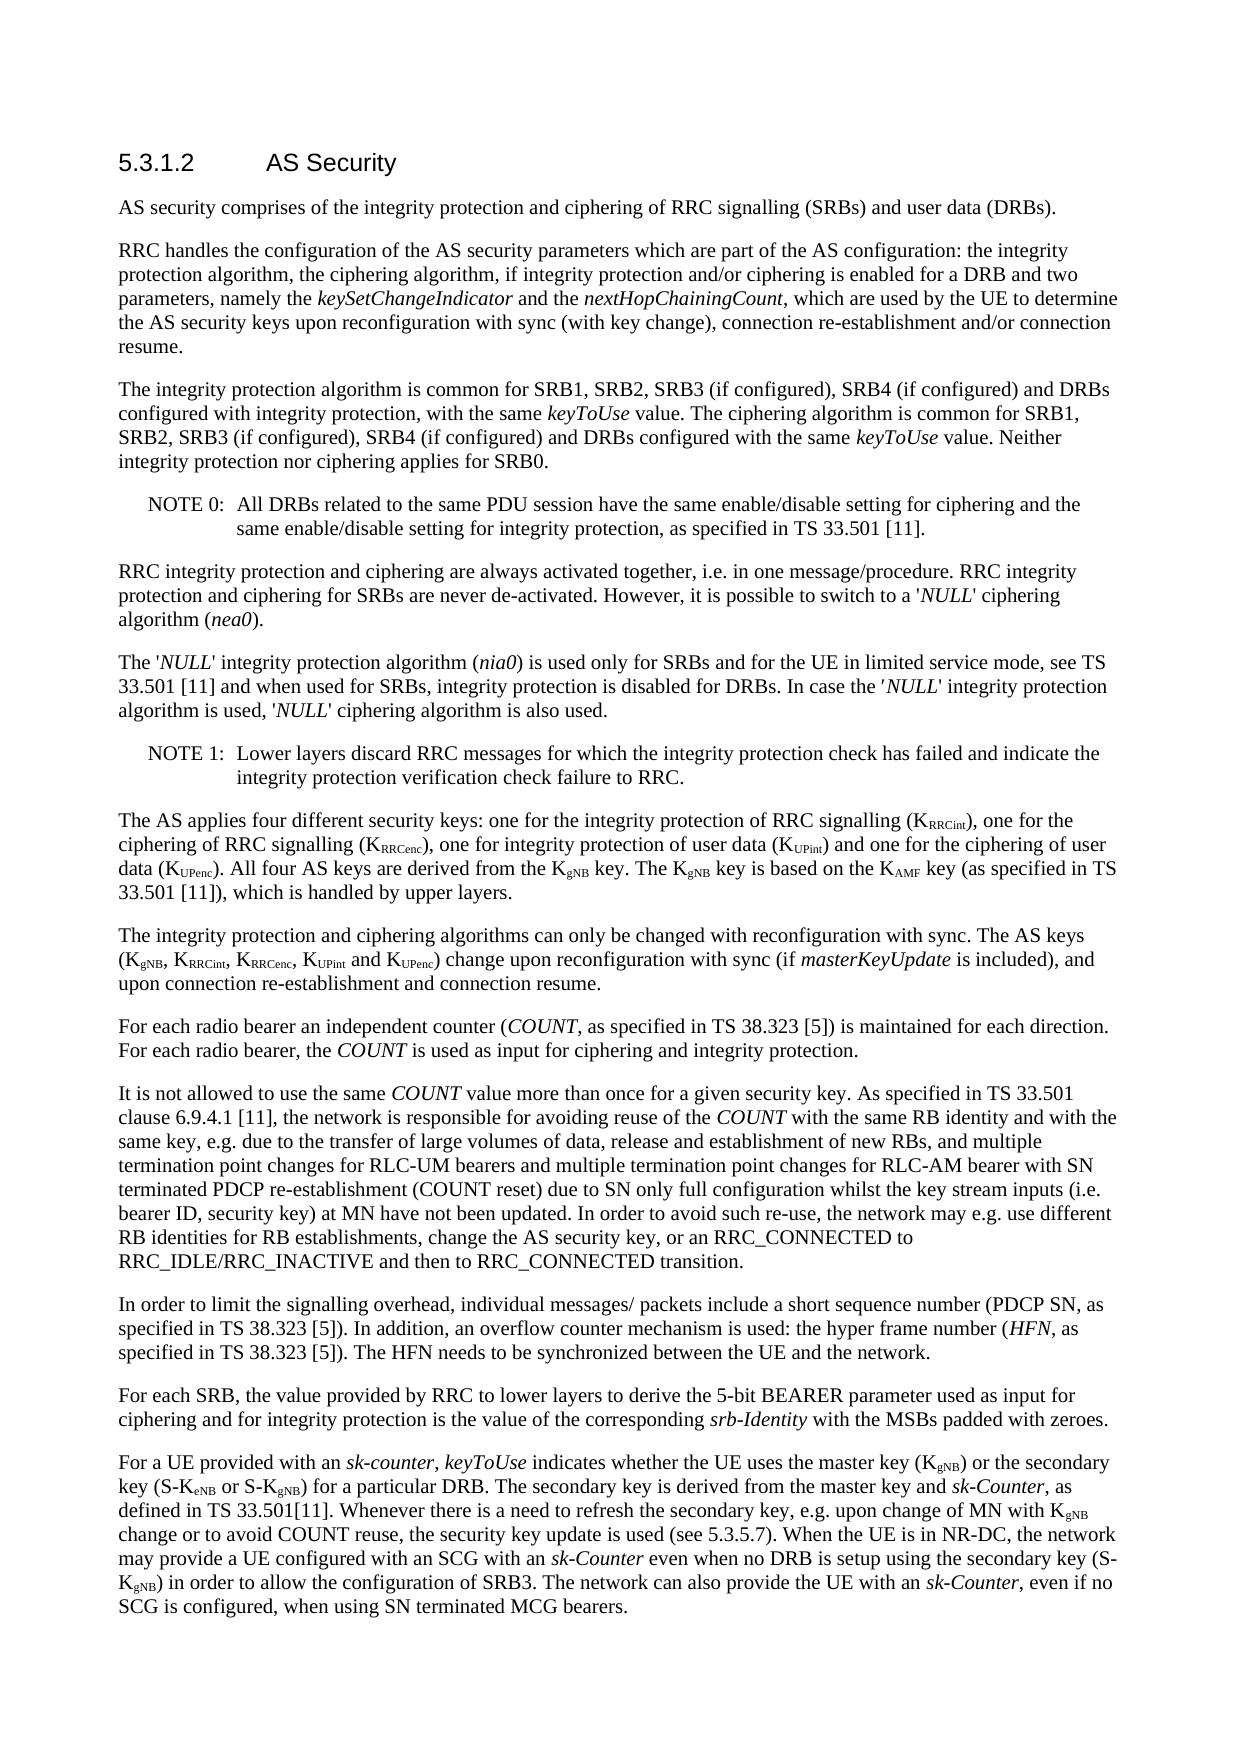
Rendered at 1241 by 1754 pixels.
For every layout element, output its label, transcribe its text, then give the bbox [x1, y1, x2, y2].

text For each radio bearer an independent counter (COUNT, as specified in TS 38.323 [5]) is maintained for each direction. For each radio bearer, the COUNT is used as input for ciphering and integrity protection. [118, 1014, 1122, 1062]
text The 'NULL' integrity protection algorithm (nia0) is used only for SRBs and for the UE in limited service mode, see TS 33.501 [11] and when used for SRBs, integrity protection is disabled for DRBs. In case the ′NULL' integrity protection algorithm is used, 'NULL' ciphering algorithm is also used. [118, 650, 1122, 722]
text It is not allowed to use the same COUNT value more than once for a given security key. As specified in TS 33.501 clause 6.9.4.1 [11], the network is responsible for avoiding reuse of the COUNT with the same RB identity and with the same key, e.g. due to the transfer of large volumes of data, release and establishment of new RBs, and multiple termination point changes for RLC-UM bearers and multiple termination point changes for RLC-AM bearer with SN terminated PDCP re-establishment (COUNT reset) due to SN only full configuration whilst the key stream inputs (i.e. bearer ID, security key) at MN have not been updated. In order to avoid such re-use, the network may e.g. use different RB identities for RB establishments, change the AS security key, or an RRC_CONNECTED to RRC_IDLE/RRC_INACTIVE and then to RRC_CONNECTED transition. [118, 1081, 1122, 1273]
text For each SRB, the value provided by RRC to lower layers to derive the 5-bit BEARER parameter used as input for ciphering and for integrity protection is the value of the corresponding srb-Identity with the MSBs padded with zeroes. [118, 1383, 1122, 1431]
text The integrity protection algorithm is common for SRB1, SRB2, SRB3 (if configured), SRB4 (if configured) and DRBs configured with integrity protection, with the same keyToUse value. The ciphering algorithm is common for SRB1, SRB2, SRB3 (if configured), SRB4 (if configured) and DRBs configured with the same keyToUse value. Neither integrity protection nor ciphering applies for SRB0. [118, 377, 1122, 473]
text RRC integrity protection and ciphering are always activated together, i.e. in one message/procedure. RRC integrity protection and ciphering for SRBs are never de-activated. However, it is possible to switch to a 'NULL' ciphering algorithm (nea0). [118, 559, 1122, 631]
text RRC handles the configuration of the AS security parameters which are part of the AS configuration: the integrity protection algorithm, the ciphering algorithm, if integrity protection and/or ciphering is enabled for a DRB and two parameters, namely the keySetChangeIndicator and the nextHopChainingCount, which are used by the UE to determine the AS security keys upon reconfiguration with sync (with key change), connection re-establishment and/or connection resume. [118, 238, 1122, 358]
text For a UE provided with an sk-counter, keyToUse indicates whether the UE uses the master key (KgNB) or the secondary key (S-KeNB or S-KgNB) for a particular DRB. The secondary key is derived from the master key and sk-Counter, as defined in TS 33.501[11]. Whenever there is a need to refresh the secondary key, e.g. upon change of MN with KgNB change or to avoid COUNT reuse, the security key update is used (see 5.3.5.7). When the UE is in NR-DC, the network may provide a UE configured with an SCG with an sk-Counter even when no DRB is setup using the secondary key (S-KgNB) in order to allow the configuration of SRB3. The network can also provide the UE with an sk-Counter, even if no SCG is configured, when using SN terminated MCG bearers. [118, 1449, 1122, 1618]
text In order to limit the signalling overhead, individual messages/ packets include a short sequence number (PDCP SN, as specified in TS 38.323 [5]). In addition, an overflow counter mechanism is used: the hyper frame number (HFN, as specified in TS 38.323 [5]). The HFN needs to be synchronized between the UE and the network. [118, 1292, 1122, 1364]
text AS security comprises of the integrity protection and ciphering of RRC signalling (SRBs) and user data (DRBs). [118, 195, 1122, 219]
text NOTE 1: Lower layers discard RRC messages for which the integrity protection check has failed and indicate the integrity protection verification check failure to RRC. [148, 741, 1122, 789]
text The AS applies four different security keys: one for the integrity protection of RRC signalling (KRRCint), one for the ciphering of RRC signalling (KRRCenc), one for integrity protection of user data (KUPint) and one for the ciphering of user data (KUPenc). All four AS keys are derived from the KgNB key. The KgNB key is based on the KAMF key (as specified in TS 33.501 [11]), which is handled by upper layers. [118, 808, 1122, 904]
text NOTE 0: All DRBs related to the same PDU session have the same enable/disable setting for ciphering and the same enable/disable setting for integrity protection, as specified in TS 33.501 [11]. [148, 492, 1122, 540]
subtitle 5.3.1.2 AS Security [118, 148, 1122, 176]
text The integrity protection and ciphering algorithms can only be changed with reconfiguration with sync. The AS keys (KgNB, KRRCint, KRRCenc, KUPint and KUPenc) change upon reconfiguration with sync (if masterKeyUpdate is included), and upon connection re-establishment and connection resume. [118, 923, 1122, 995]
